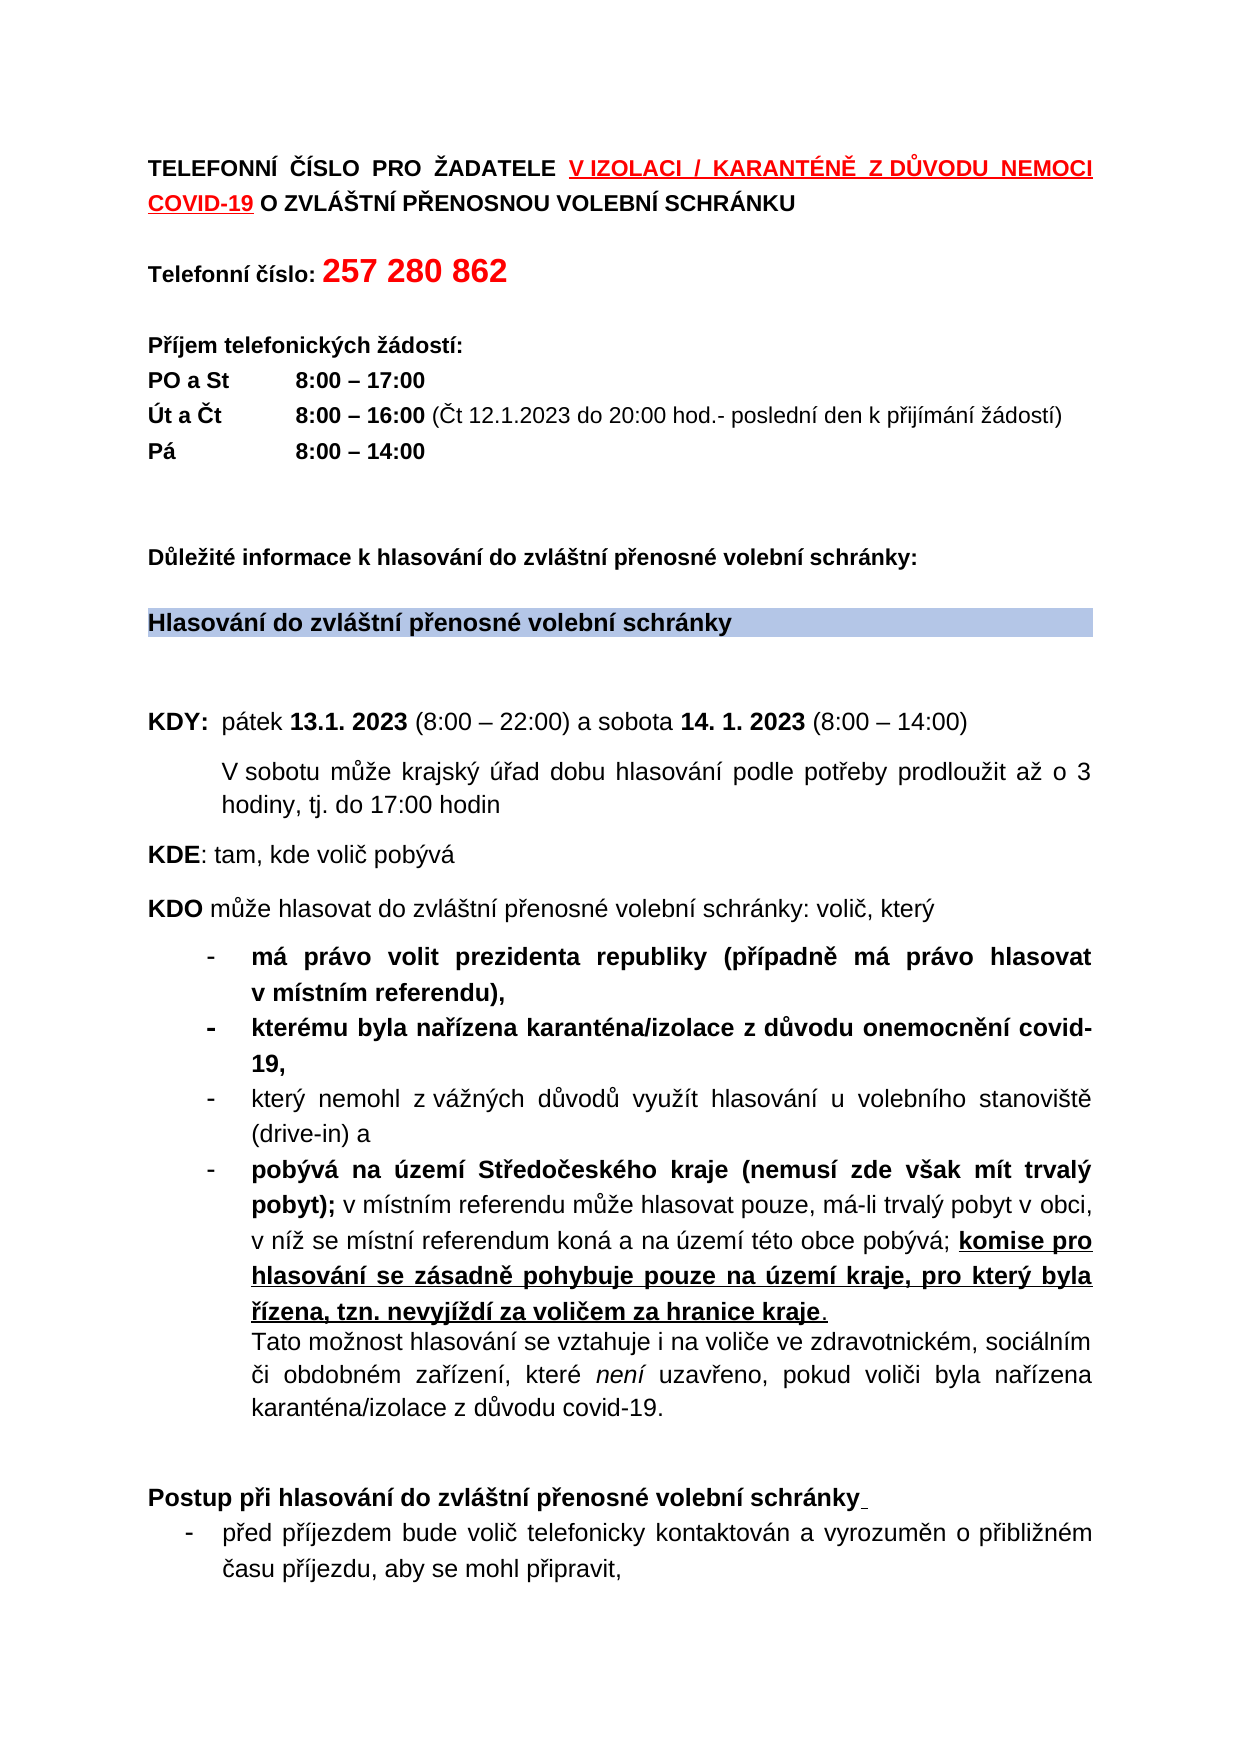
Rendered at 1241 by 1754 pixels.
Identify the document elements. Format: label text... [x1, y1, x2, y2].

text Důležité informace k hlasování do zvláštní přenosné volební schránky: [148, 537, 1093, 573]
text Hlasování do zvláštní přenosné volební schránky [148, 608, 1093, 637]
list má právo volit prezidenta republiky (případně má právo hlasovat v místním referendu), [207, 937, 1093, 1008]
text KDY: pátek 13.1. 2023 (8:00 – 22:00) a sobota 14. 1. 2023 (8:00 – 14:00) [148, 707, 1093, 736]
text Tato možnost hlasování se vztahuje i na voliče ve zdravotnickém, sociálním či obdobném zařízení, které není uzavřeno, pokud voliči byla nařízena karanténa/izolace z důvodu covid-19. [251, 1327, 1093, 1422]
list který nemohl z vážných důvodů využít hlasování u volebního stanoviště (drive-in) a [207, 1079, 1093, 1150]
text Pá 8:00 – 14:00 [148, 431, 1093, 466]
text KDO může hlasovat do zvláštní přenosné volební schránky: volič, který [148, 889, 1093, 925]
list kterému byla nařízena karanténa/izolace z důvodu onemocnění covid-19, [207, 1008, 1093, 1079]
text PO a St 8:00 – 17:00 [148, 360, 1093, 396]
text Telefonní číslo pro žadatele v Izolaci / Karanténě z důvodu nemoci Covid-19 o zvláštní přenosnou volební schránku [148, 148, 1093, 218]
text KDE: tam, kde volič pobývá [148, 840, 1093, 868]
text Příjem telefonických žádostí: [148, 325, 1093, 360]
text Telefonní číslo: 257 280 862 [148, 254, 1093, 289]
text V sobotu může krajský úřad dobu hlasování podle potřeby prodloužit až o 3 hodiny, tj. do 17:00 hodin [221, 757, 1093, 819]
text Postup při hlasování do zvláštní přenosné volební schránky [148, 1478, 1093, 1513]
list před příjezdem bude volič telefonicky kontaktován a vyrozuměn o přibližném času příjezdu, aby se mohl připravit, [185, 1513, 1093, 1584]
list pobývá na území Středočeského kraje (nemusí zde však mít trvalý pobyt); v místním referendu může hlasovat pouze, má-li trvalý pobyt v obci, v níž se místní referendum koná a na území této obce pobývá; komise pro hlasování se zásadně pohybuje pouze na území kraje, pro který byla řízena, tzn. nevyjíždí za voličem za hranice kraje. [207, 1150, 1093, 1327]
text Út a Čt 8:00 – 16:00 (Čt 12.1.2023 do 20:00 hod.- poslední den k přijímání žádostí) [148, 396, 1093, 431]
